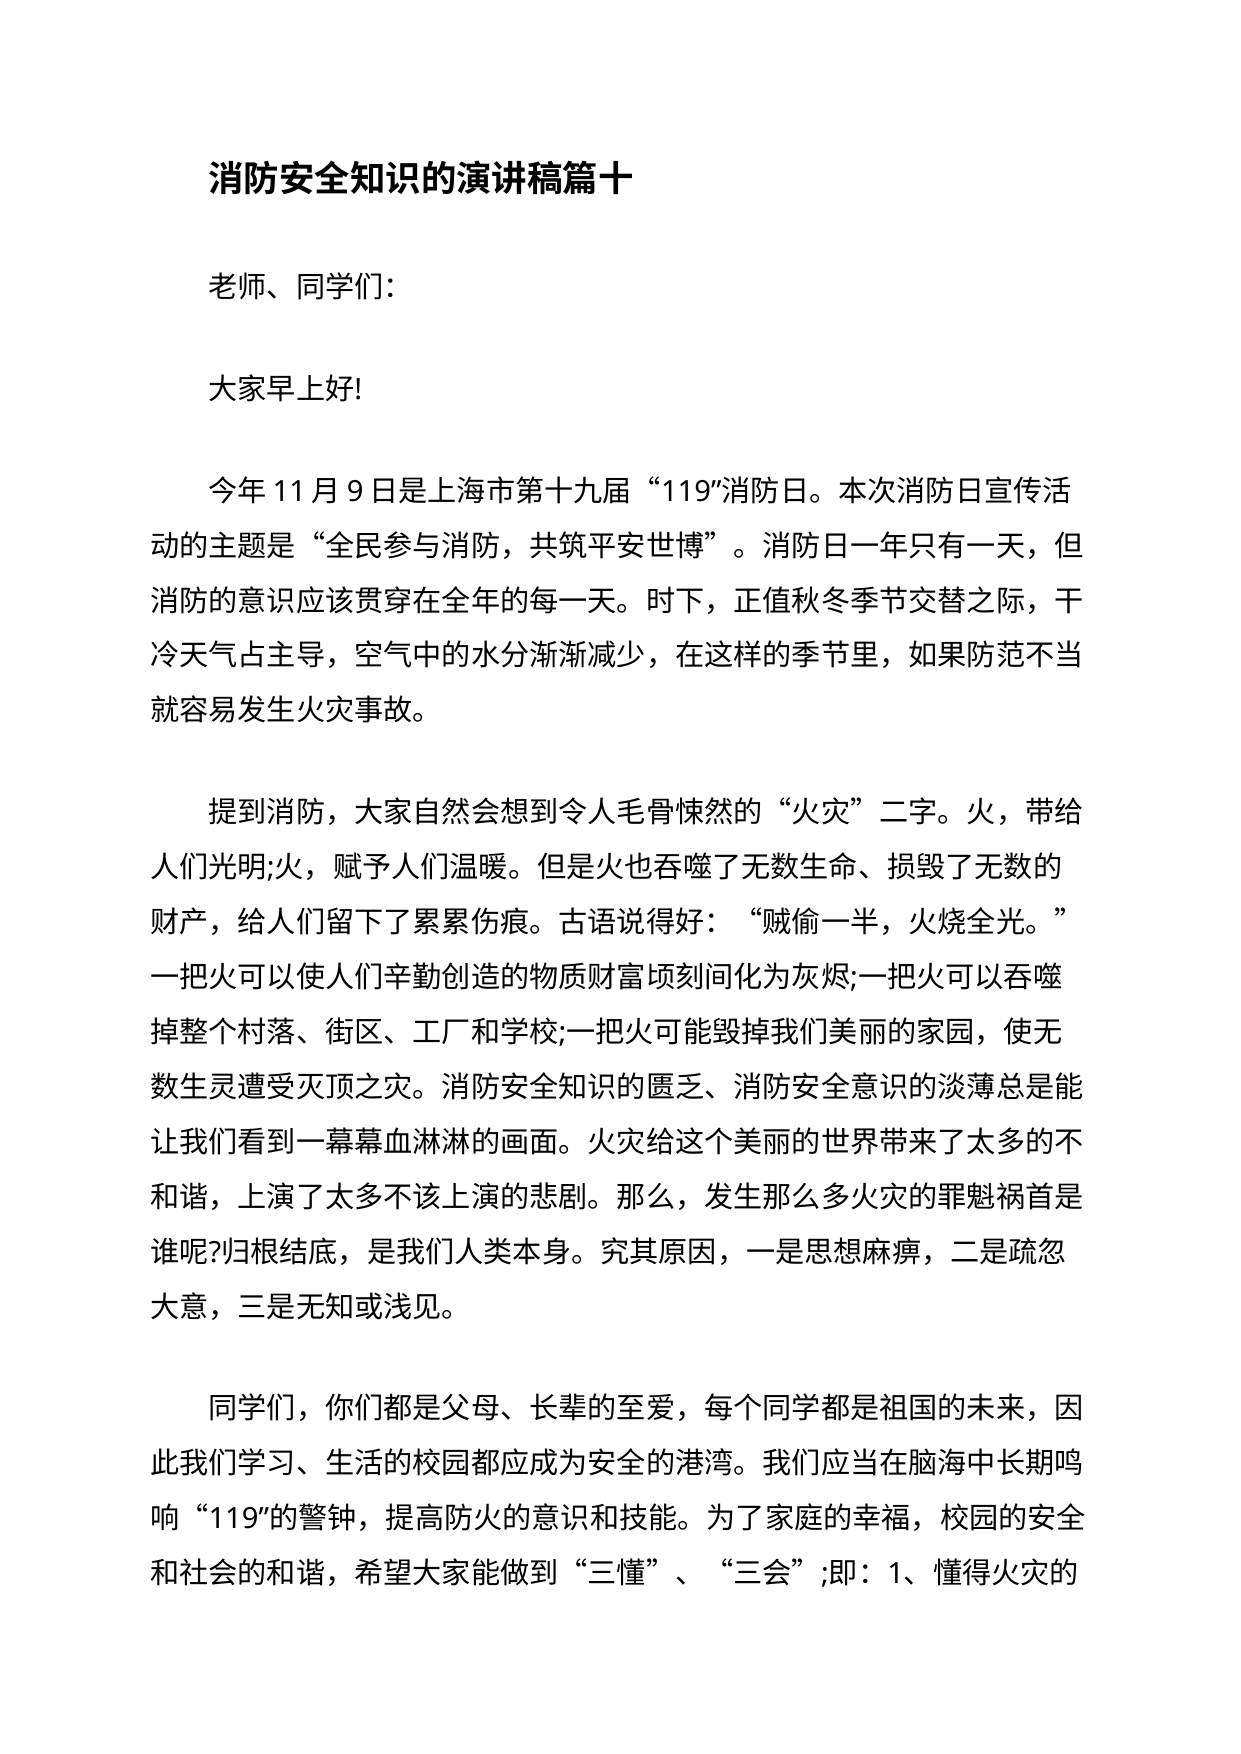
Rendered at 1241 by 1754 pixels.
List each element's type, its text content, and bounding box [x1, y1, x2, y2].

text 老师、同学们： [150, 263, 1090, 306]
text 大家早上好! [150, 365, 1090, 408]
text 提到消防，大家自然会想到令人毛骨悚然的“火灾”二字。火，带给人们光明;火，赋予人们温暖。但是火也吞噬了无数生命、损毁了无数的财产，给人们留下了累累伤痕。古语说得好：“贼偷一半，火烧全光。”一把火可以使人们辛勤创造的物质财富顷刻间化为灰烬;一把火可以吞噬掉整个村落、街区、工厂和学校;一把火可能毁掉我们美丽的家园，使无数生灵遭受灭顶之灾。消防安全知识的匮乏、消防安全意识的淡薄总是能让我们看到一幕幕血淋淋的画面。火灾给这个美丽的世界带来了太多的不和谐，上演了太多不该上演的悲剧。那么，发生那么多火灾的罪魁祸首是谁呢?归根结底，是我们人类本身。究其原因，一是思想麻痹，二是疏忽大意，三是无知或浅见。 [150, 789, 1090, 1325]
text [150, 1385, 1090, 1592]
text 今年11月9日是上海市第十九届“119”消防日。本次消防日宣传活动的主题是“全民参与消防，共筑平安世博”。消防日一年只有一天，但消防的意识应该贯穿在全年的每一天。时下，正值秋冬季节交替之际，干冷天气占主导，空气中的水分渐渐减少，在这样的季节里，如果防范不当就容易发生火灾事故。 [150, 467, 1090, 729]
text 消防安全知识的演讲稿篇十 [150, 150, 1090, 201]
